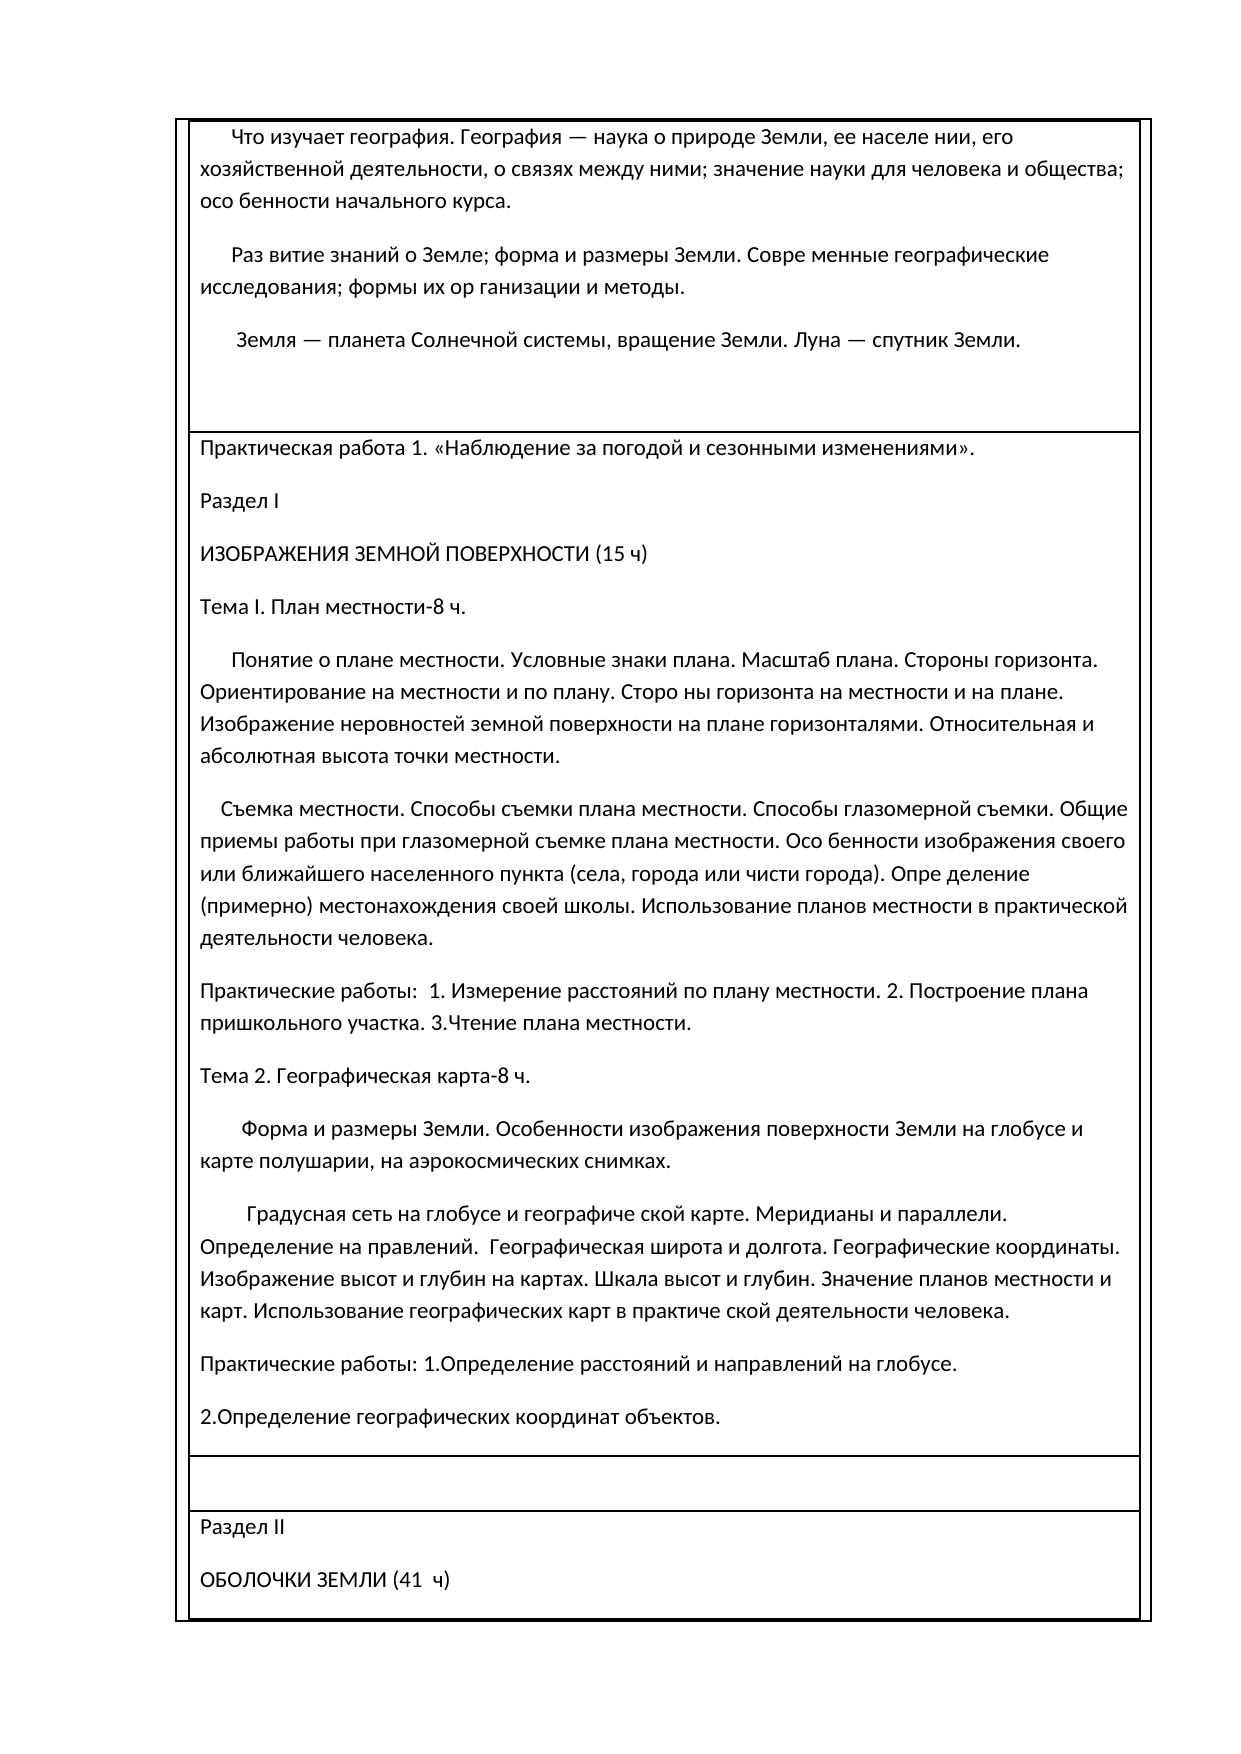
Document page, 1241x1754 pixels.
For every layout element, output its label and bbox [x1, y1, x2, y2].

table_header [190, 433, 1139, 1455]
table_header [177, 120, 188, 1619]
table_header [190, 1512, 1139, 1618]
table_header [190, 122, 1139, 431]
table_header [1141, 120, 1150, 1619]
table_header [190, 1457, 1139, 1510]
